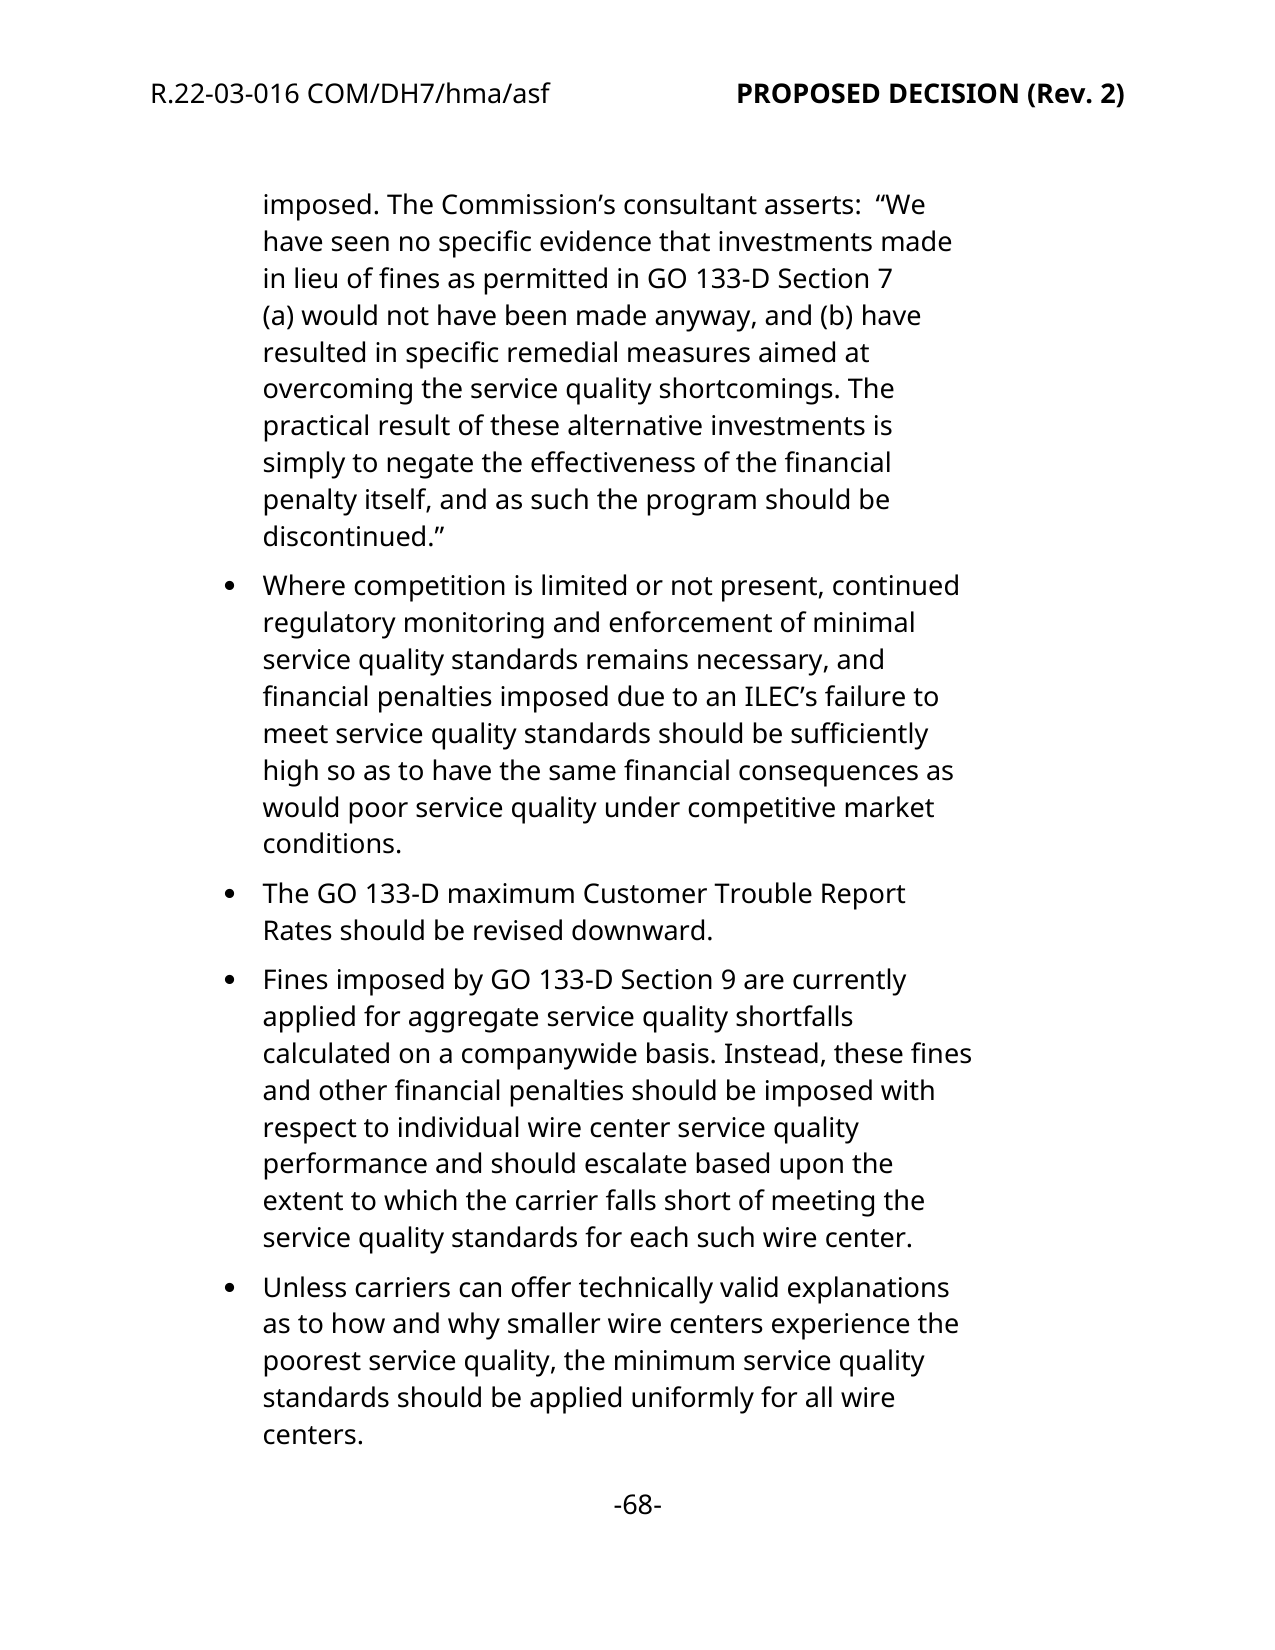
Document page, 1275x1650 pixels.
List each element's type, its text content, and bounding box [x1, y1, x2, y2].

list The GO 133-D maximum Customer Trouble Report Rates should be revised downward. [225, 874, 975, 948]
list Fines imposed by GO 133-D Section 9 are currently applied for aggregate service quality shortfalls calculated on a companywide basis. Instead, these fines and other financial penalties should be imposed with respect to individual wire center service quality performance and should escalate based upon the extent to which the carrier falls short of meeting the service quality standards for each such wire center. [225, 961, 975, 1256]
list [225, 186, 975, 554]
list Where competition is limited or not present, continued regulatory monitoring and enforcement of minimal service quality standards remains necessary, and financial penalties imposed due to an ILEC’s failure to meet service quality standards should be sufficiently high so as to have the same financial consequences as would poor service quality under competitive market conditions. [225, 567, 975, 862]
list Unless carriers can offer technically valid explanations as to how and why smaller wire centers experience the poorest service quality, the minimum service quality standards should be applied uniformly for all wire centers. [225, 1268, 975, 1452]
